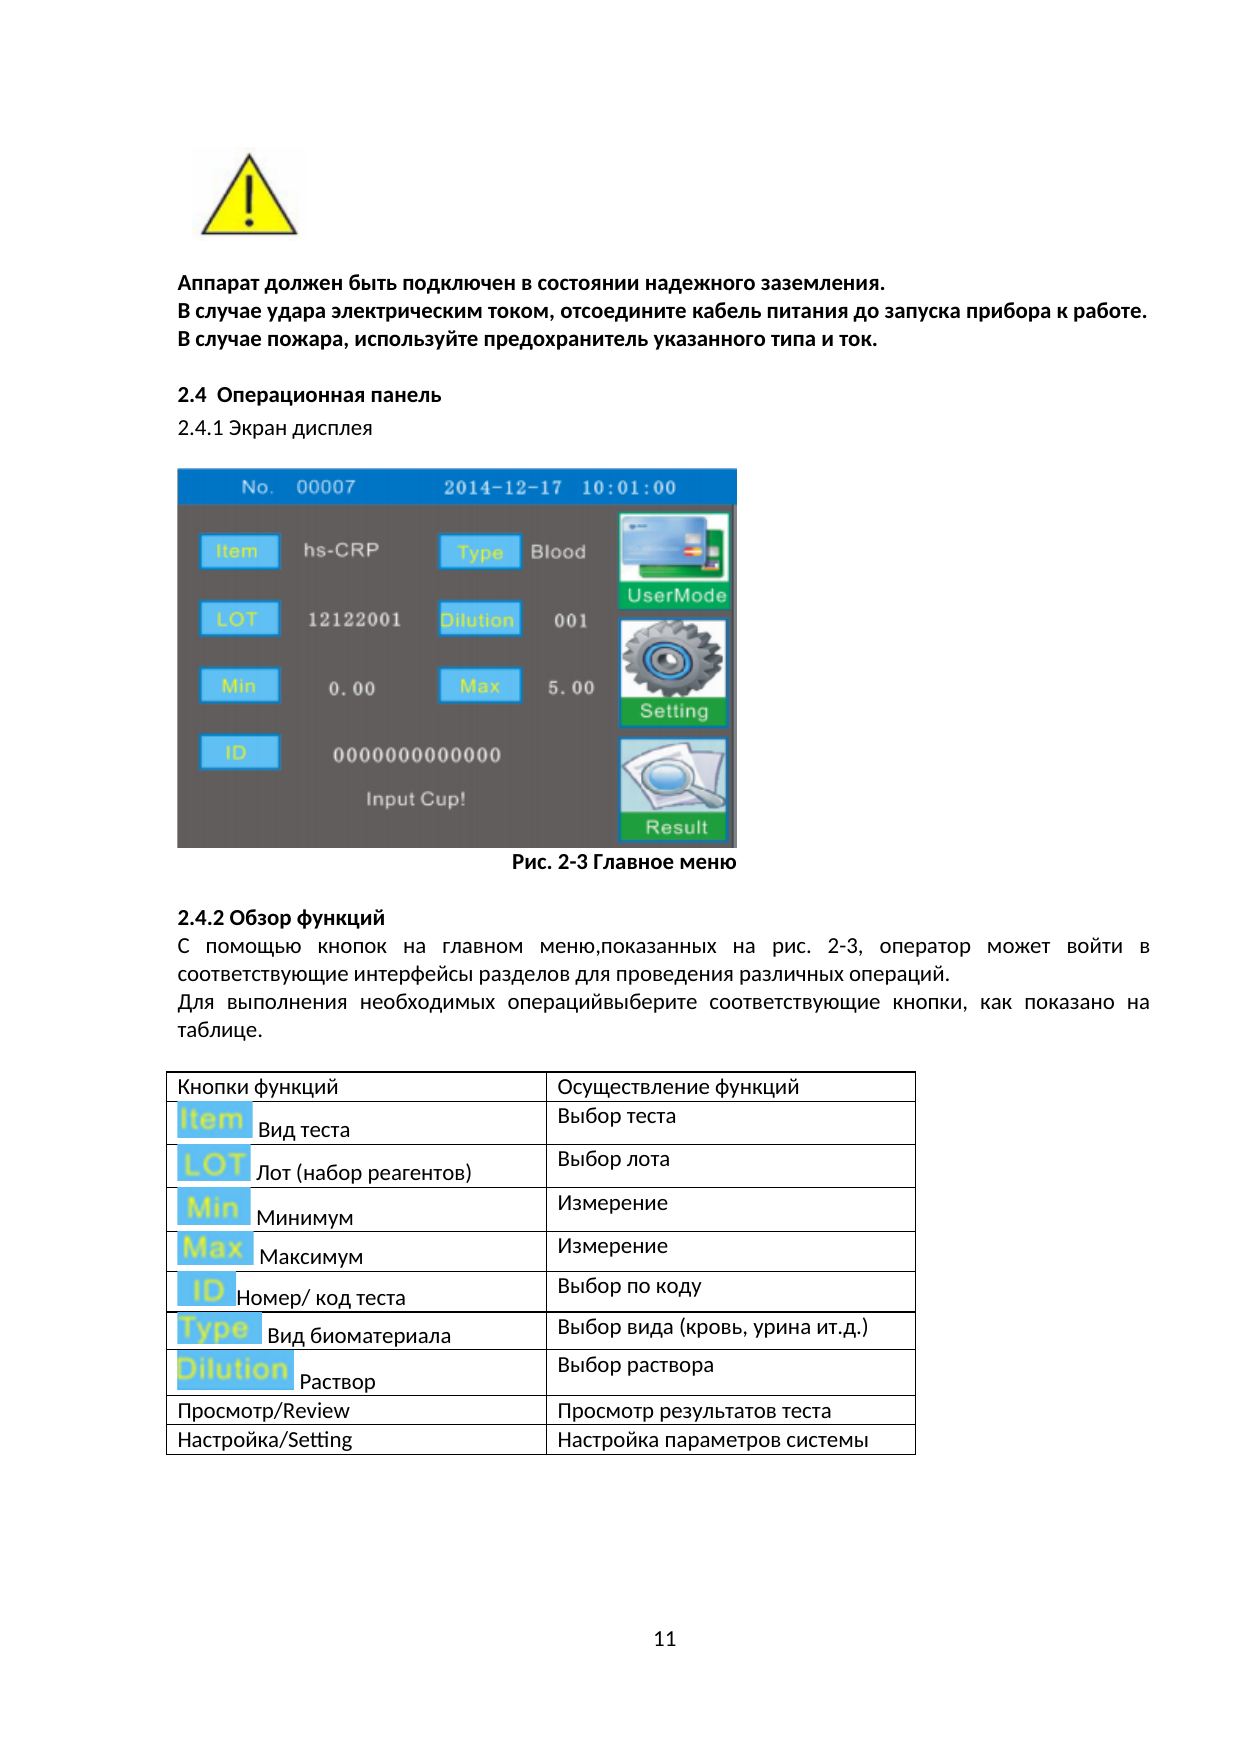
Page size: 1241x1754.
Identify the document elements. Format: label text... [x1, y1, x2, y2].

table_cell Настройка параметров системы [547, 1425, 915, 1453]
picture [177, 1187, 251, 1225]
picture [177, 1101, 253, 1138]
table_cell Вид биоматериала [167, 1313, 546, 1349]
picture [177, 1144, 251, 1181]
picture [177, 1231, 254, 1265]
text В случае пожара, используйте предохранитель указанного типа и ток. [177, 324, 1152, 352]
table_cell Выбор вида (кровь, урина ит.д.) [547, 1313, 915, 1349]
text 2.4.1 Экран дисплея [177, 413, 1152, 441]
text 2.4 Операционная панель [177, 380, 1152, 408]
text 2.4.2 Обзор функций [177, 903, 1152, 931]
picture [177, 1312, 262, 1344]
text С помощью кнопок на главном меню,показанных на рис. 2-3, оператор может войти в соответствующие интерфейсы разделов для проведения различных операций. [177, 931, 1152, 987]
text Для выполнения необходимых операцийвыберите соответствующие кнопки, как показано на таблице. [177, 987, 1152, 1043]
picture [177, 1350, 294, 1390]
table_cell Выбор раствора [547, 1350, 915, 1395]
table_cell Просмотр результатов теста [547, 1396, 915, 1424]
text Рис. 2-3 Главное меню [177, 847, 1152, 875]
table_cell Номер/ код теста [167, 1272, 546, 1311]
table_header Кнопки функций [167, 1073, 546, 1101]
table_header Осуществление функций [547, 1073, 915, 1101]
table_cell Измерение [547, 1232, 915, 1271]
text Аппарат должен быть подключен в состоянии надежного заземления. [177, 268, 1152, 296]
table_cell Минимум [167, 1188, 546, 1231]
picture [177, 468, 737, 848]
text В случае удара электрическим током, отсоедините кабель питания до запуска прибора к работе. [177, 296, 1152, 324]
table_cell Просмотр/Review [167, 1396, 546, 1424]
table_cell Выбор теста [547, 1102, 915, 1143]
table_cell Максимум [167, 1232, 546, 1271]
picture [177, 146, 321, 241]
table_cell Раствор [167, 1350, 546, 1395]
table_cell Выбор лота [547, 1145, 915, 1187]
table_cell Измерение [547, 1188, 915, 1231]
picture [177, 1271, 237, 1306]
table_cell Лот (набор реагентов) [167, 1145, 546, 1187]
table_cell Настройка/Setting [167, 1425, 546, 1453]
table_cell Выбор по коду [547, 1272, 915, 1311]
table_cell Вид теста [167, 1102, 546, 1143]
